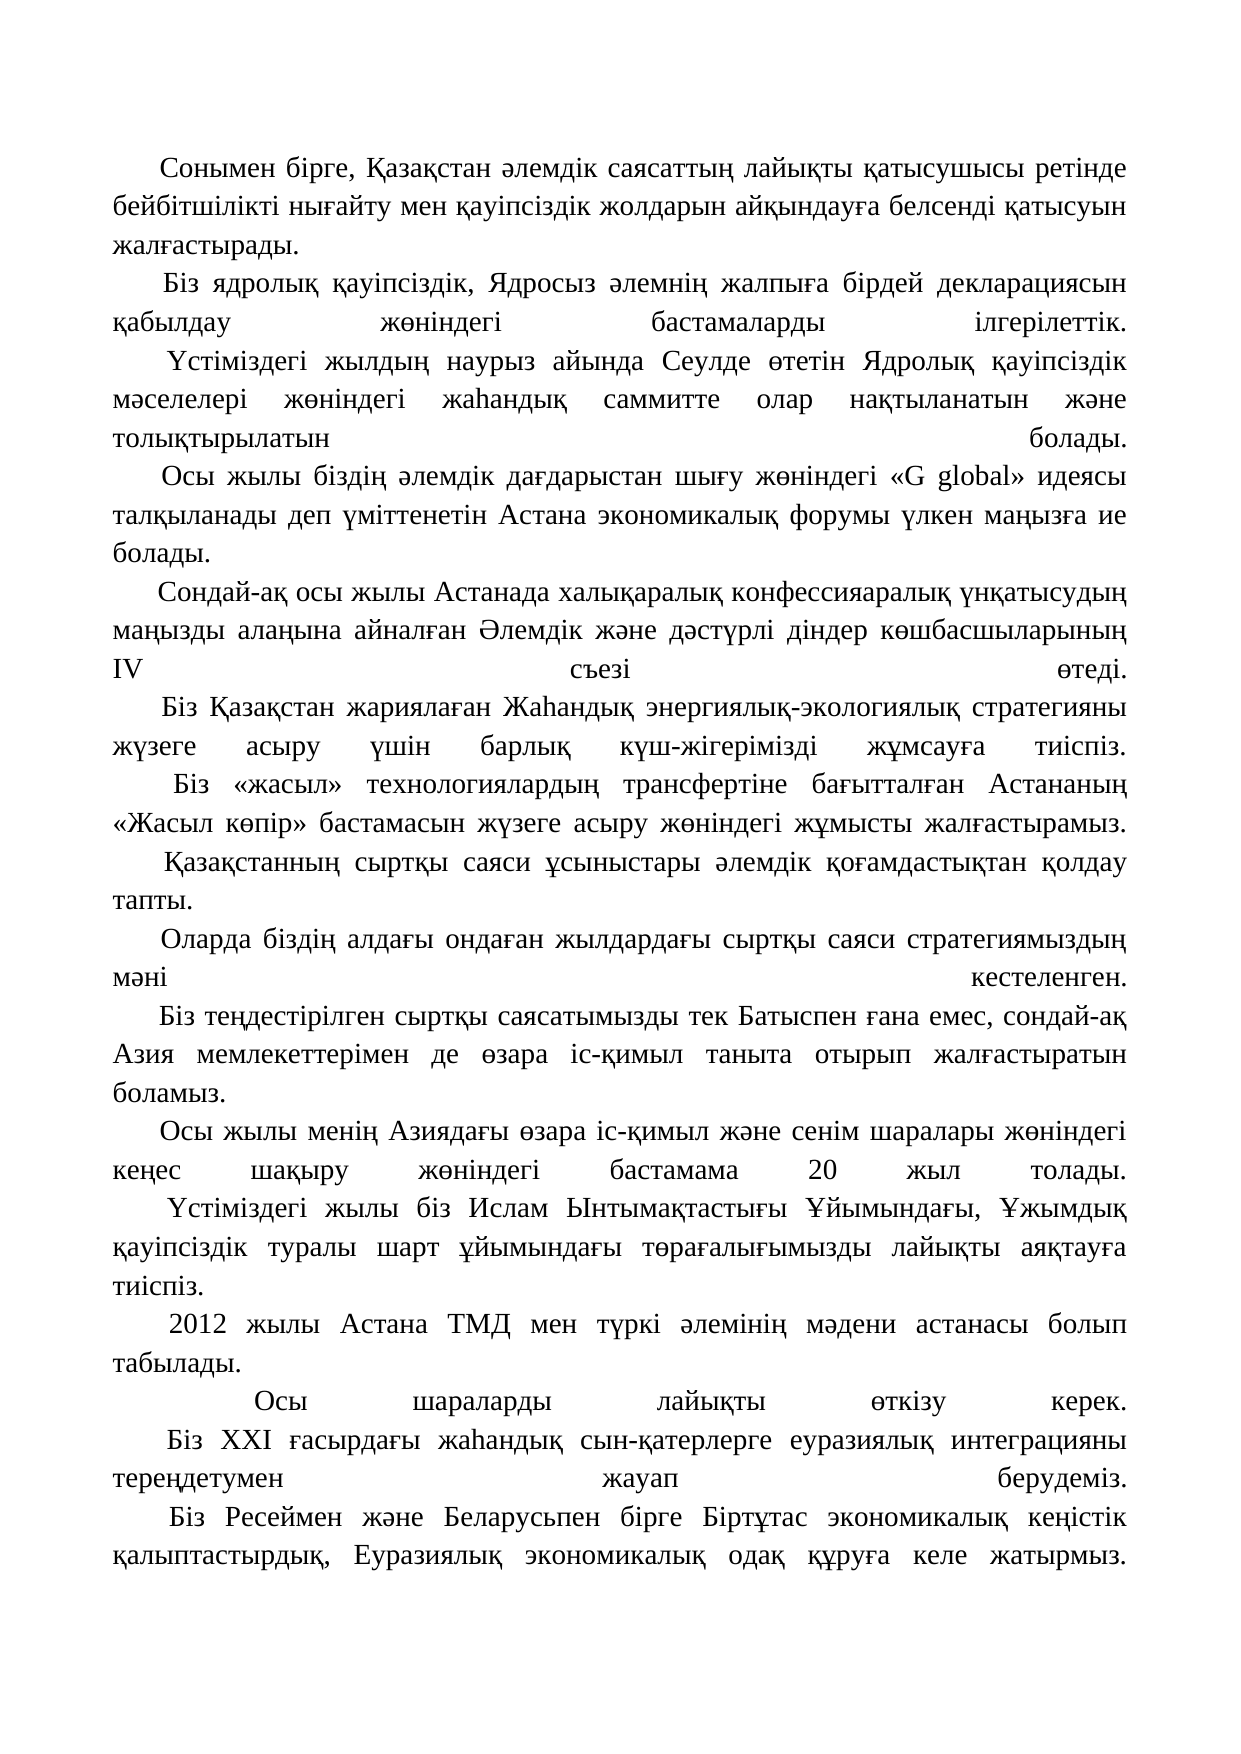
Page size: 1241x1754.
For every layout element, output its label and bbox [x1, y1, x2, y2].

text [112, 150, 1128, 1571]
